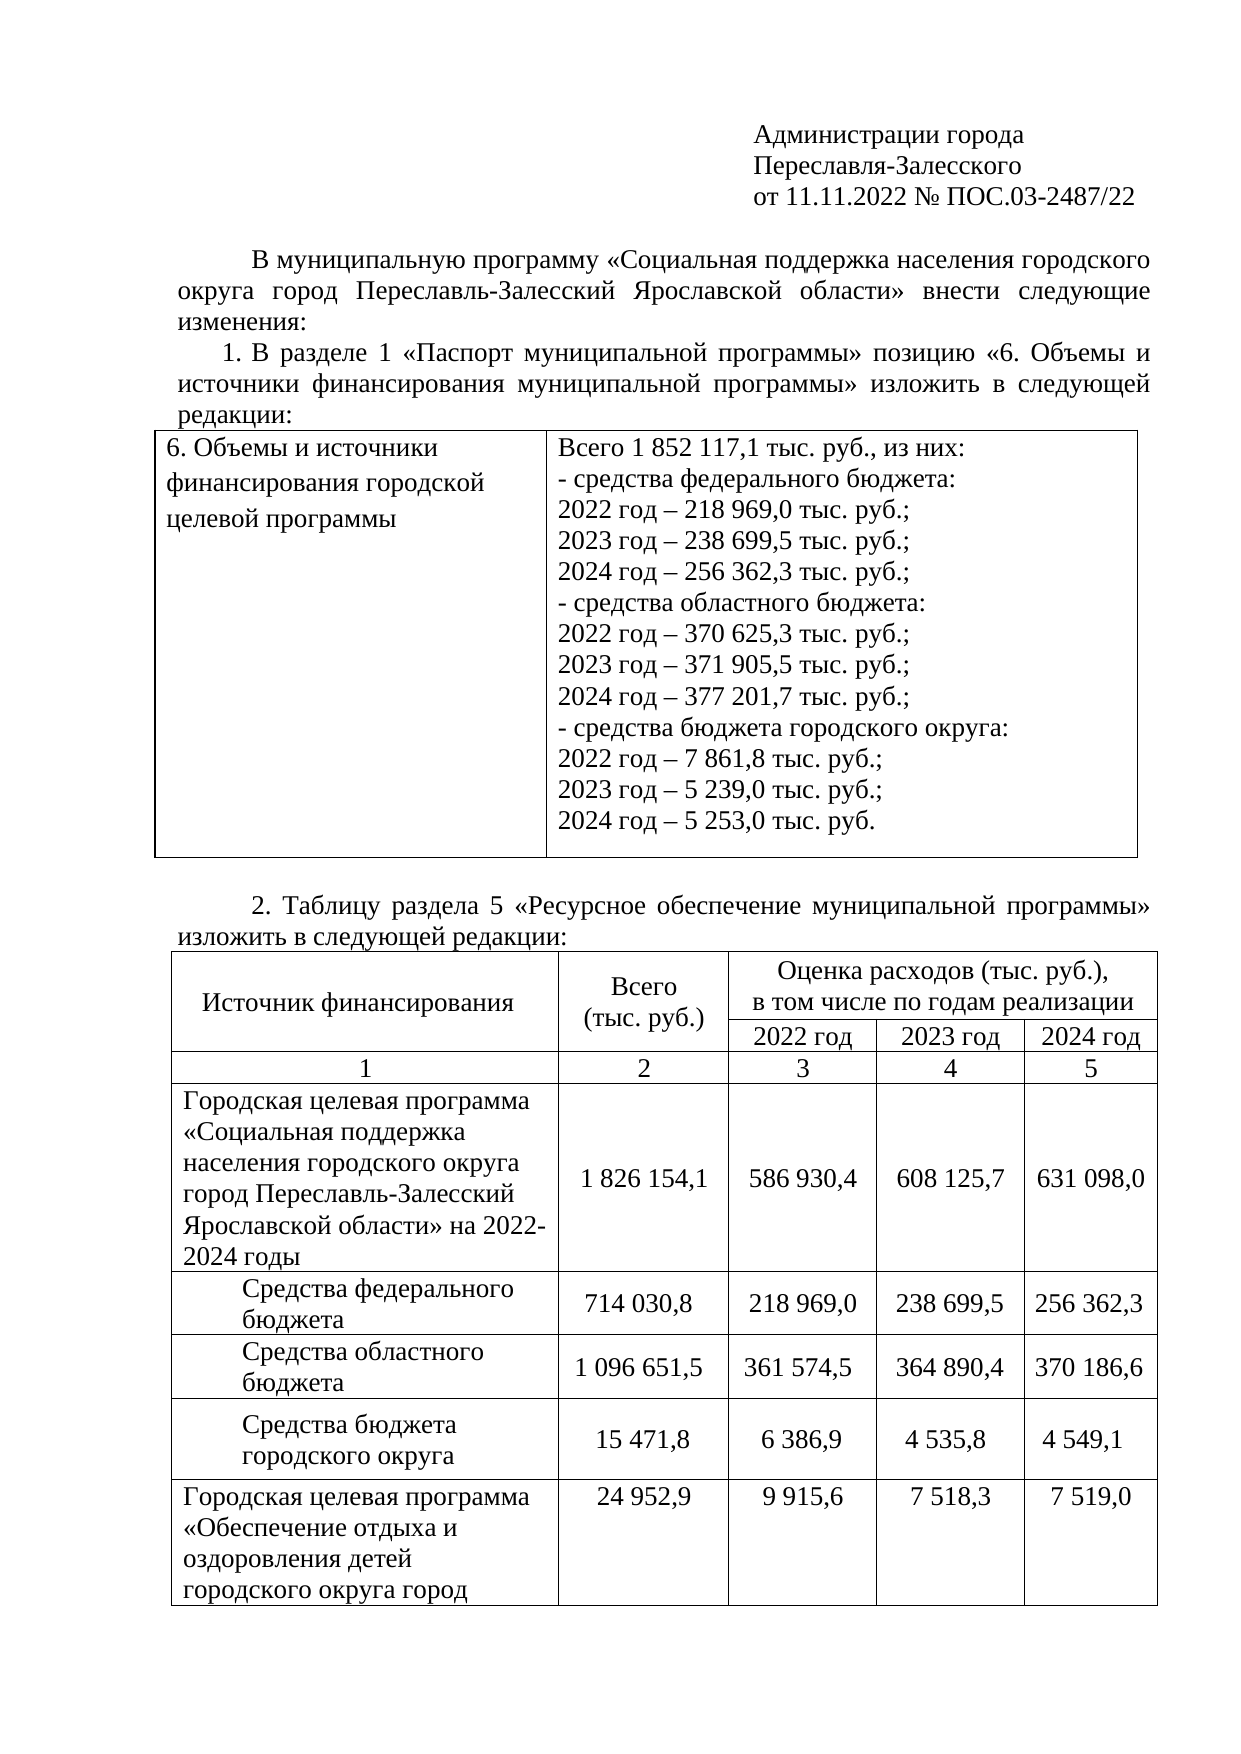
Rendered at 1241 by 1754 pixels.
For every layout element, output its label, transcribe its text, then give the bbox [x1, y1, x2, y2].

table_cell 2024 год [1025, 1020, 1157, 1051]
table_cell 361 574,5 [729, 1335, 876, 1398]
text Администрации города Переславля-Залесского [753, 118, 1152, 180]
table_cell 218 969,0 [729, 1272, 876, 1334]
table_cell Городская целевая программа «Социальная поддержка населения городского округа город Переславль-Залесский Ярославской области» на 2022-2024 годы [172, 1084, 558, 1271]
table_cell Средства федерального бюджета [172, 1272, 558, 1334]
table_cell 1 096 651,5 [559, 1335, 728, 1398]
table_cell 714 030,8 [559, 1272, 728, 1334]
table_header Всего 1 852 117,1 тыс. руб., из них: - средства федерального бюджета: 2022 год – 218 969,0 тыс. руб.; 2023 год – 238 699,5 тыс. руб.; 2024 год – 256 362,3 тыс. руб.; - средства областного бюджета: 2022 год – 370 625,3 тыс. руб.; 2023 год – 371 905,5 тыс. руб.; 2024 год – 377 201,7 тыс. руб.; - средства бюджета городского округа: 2022 год – 7 861,8 тыс. руб.; 2023 год – 5 239,0 тыс. руб.; 2024 год – 5 253,0 тыс. руб. [547, 431, 1137, 857]
table_cell Средства областного бюджета [172, 1335, 558, 1398]
table_cell 9 915,6 [729, 1480, 876, 1604]
table_cell Средства бюджета городского округа [172, 1399, 558, 1479]
table_cell 238 699,5 [877, 1272, 1024, 1334]
table_cell 364 890,4 [877, 1335, 1024, 1398]
table_cell 15 471,8 [559, 1399, 728, 1479]
table_cell 3 [729, 1052, 876, 1083]
table_header 6. Объемы и источники финансирования городской целевой программы [156, 431, 546, 857]
table_cell 586 930,4 [729, 1084, 876, 1271]
text 2. Таблицу раздела 5 «Ресурсное обеспечение муниципальной программы» изложить в следующей редакции: [177, 889, 1152, 951]
table_cell 4 [877, 1052, 1024, 1083]
table_cell 7 518,3 [877, 1480, 1024, 1604]
text от 11.11.2022 № ПОС.03-2487/22 [753, 180, 1152, 212]
table_cell 370 186,6 [1025, 1335, 1157, 1398]
table_cell 6 386,9 [729, 1399, 876, 1479]
table_header Всего (тыс. руб.) [559, 952, 728, 1051]
table_cell 1 [172, 1052, 558, 1083]
table_header Источник финансирования [172, 952, 558, 1051]
table_cell 2022 год [729, 1020, 876, 1051]
list В разделе 1 «Паспорт муниципальной программы» позицию «6. Объемы и источники финансирования муниципальной программы» изложить в следующей редакции: [177, 336, 1152, 429]
table_cell 631 098,0 [1025, 1084, 1157, 1271]
table_cell 7 519,0 [1025, 1480, 1157, 1604]
table_cell 4 535,8 [877, 1399, 1024, 1479]
table_cell 2023 год [877, 1020, 1024, 1051]
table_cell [172, 1480, 558, 1604]
table_cell 256 362,3 [1025, 1272, 1157, 1334]
table_cell 24 952,9 [559, 1480, 728, 1604]
text В муниципальную программу «Социальная поддержка населения городского округа город Переславль-Залесский Ярославской области» внести следующие изменения: [177, 243, 1152, 336]
table_cell 608 125,7 [877, 1084, 1024, 1271]
table_cell 4 549,1 [1025, 1399, 1157, 1479]
table_cell 5 [1025, 1052, 1157, 1083]
table_cell 1 826 154,1 [559, 1084, 728, 1271]
table_header Оценка расходов (тыс. руб.), в том числе по годам реализации [729, 952, 1157, 1019]
table_cell 2 [559, 1052, 728, 1083]
